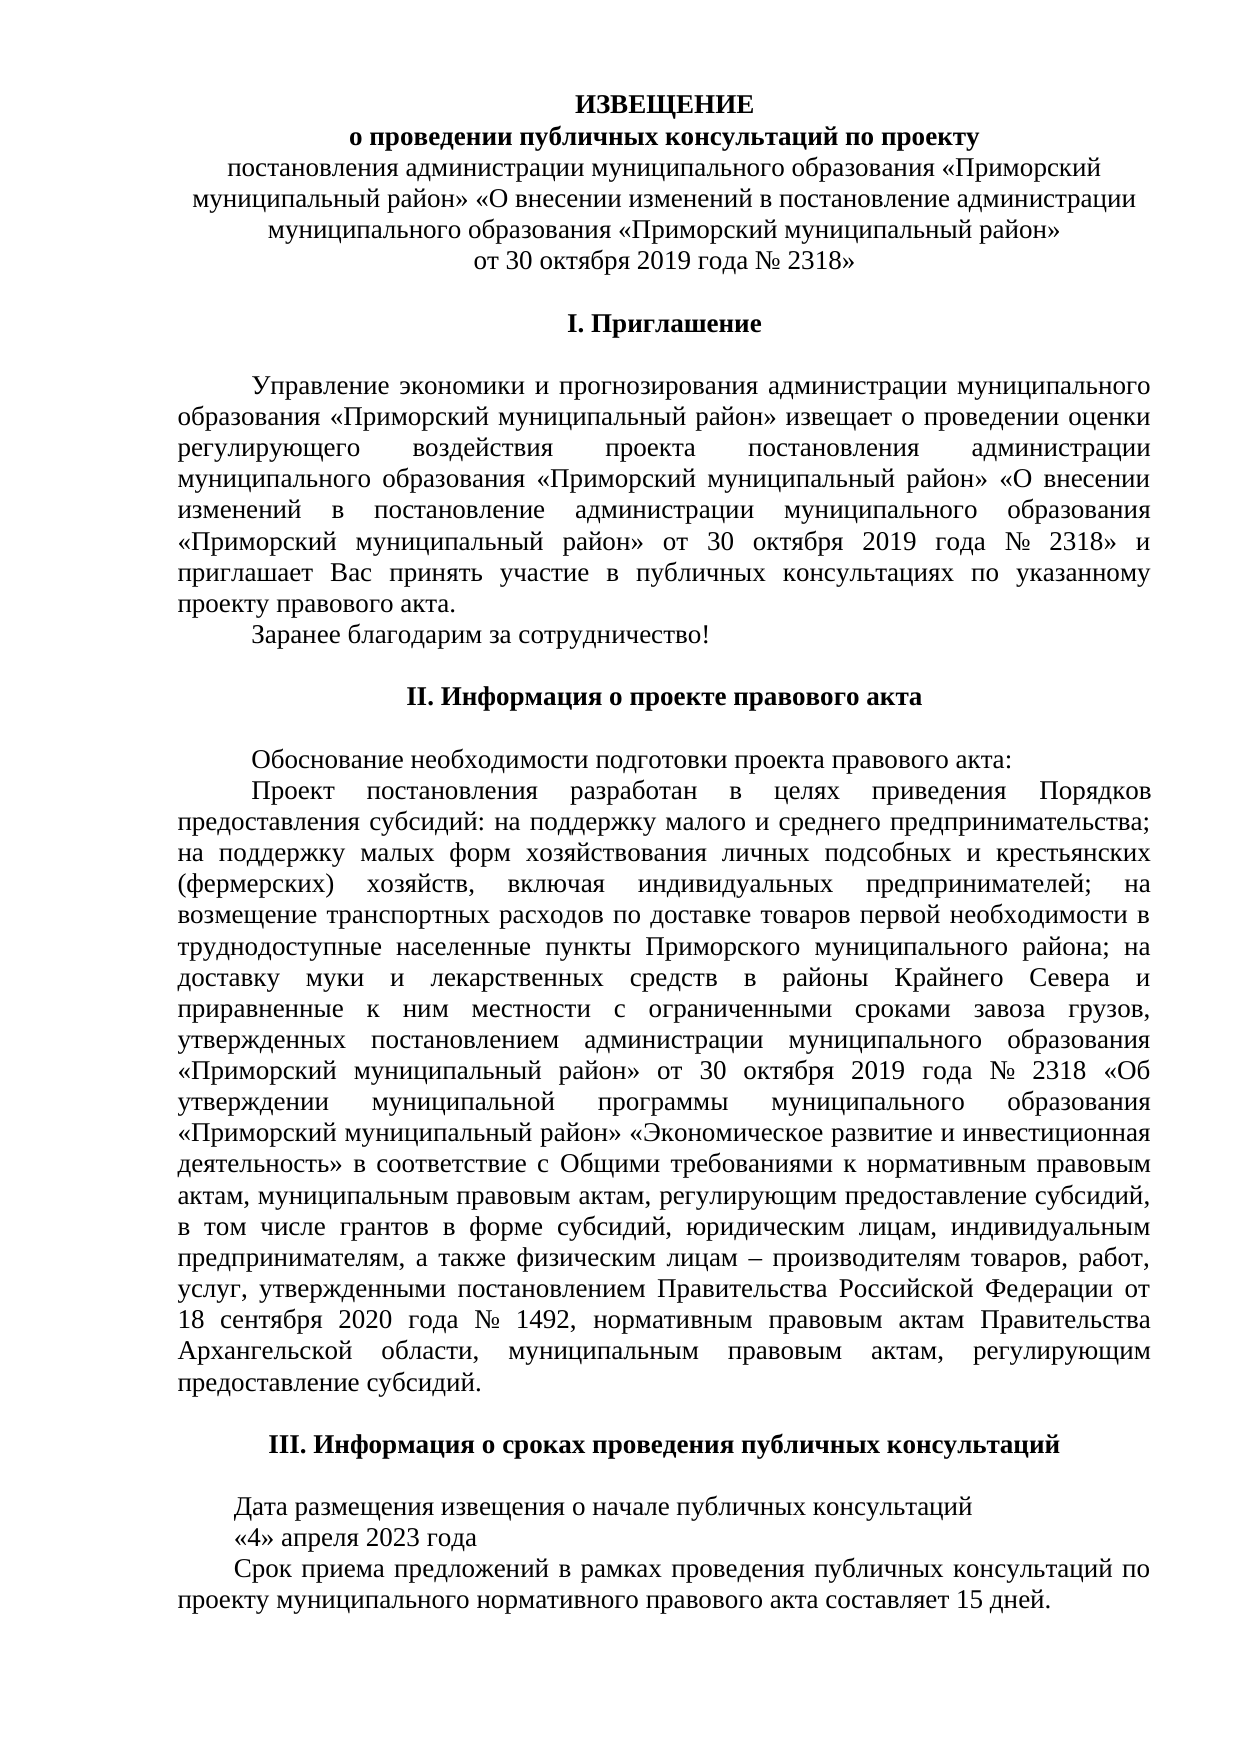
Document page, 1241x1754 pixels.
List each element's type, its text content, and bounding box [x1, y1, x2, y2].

text Обоснование необходимости подготовки проекта правового акта: [177, 743, 1152, 774]
text «4» апреля 2023 года [177, 1521, 1152, 1552]
text Управление экономики и прогнозирования администрации муниципального образования «Приморский муниципальный район» извещает о проведении оценки регулирующего воздействия проекта постановления администрации муниципального образования «Приморский муниципальный район» «О внесении изменений в постановление администрации муниципального образования «Приморский муниципальный район» от 30 октября 2019 года № 2318» и приглашает Вас принять участие в публичных консультациях по указанному проекту правового акта. [177, 369, 1152, 618]
text Срок приема предложений в рамках проведения публичных консультаций по проекту муниципального нормативного правового акта составляет 15 дней. [177, 1552, 1152, 1615]
text Проект постановления разработан в целях приведения Порядков предоставления субсидий: на поддержку малого и среднего предпринимательства; на поддержку малых форм хозяйствования личных подсобных и крестьянских (фермерских) хозяйств, включая индивидуальных предпринимателей; на возмещение транспортных расходов по доставке товаров первой необходимости в труднодоступные населенные пункты Приморского муниципального района; на доставку муки и лекарственных средств в районы Крайнего Севера и приравненные к ним местности с ограниченными сроками завоза грузов, утвержденных постановлением администрации муниципального образования «Приморский муниципальный район» от 30 октября 2019 года № 2318 «Об утверждении муниципальной программы муниципального образования «Приморский муниципальный район» «Экономическое развитие и инвестиционная деятельность» в соответствие с Общими требованиями к нормативным правовым актам, муниципальным правовым актам, регулирующим предоставление субсидий, в том числе грантов в форме субсидий, юридическим лицам, индивидуальным предпринимателям, а также физическим лицам – производителям товаров, работ, услуг, утвержденными постановлением Правительства Российской Федерации от 18 сентября 2020 года № 1492, нормативным правовым актам Правительства Архангельской области, муниципальным правовым актам, регулирующим предоставление субсидий. [177, 774, 1152, 1397]
text Дата размещения извещения о начале публичных консультаций [177, 1490, 1152, 1521]
text Заранее благодарим за сотрудничество! [177, 618, 1152, 649]
text II. Информация о проекте правового акта [177, 680, 1152, 712]
text I. Приглашение [177, 307, 1152, 338]
text ИЗВЕЩЕНИЕ [177, 89, 1152, 120]
text о проведении публичных консультаций по проекту [177, 120, 1152, 151]
text III. Информация о сроках проведения публичных консультаций [177, 1428, 1152, 1459]
text от 30 октября 2019 года № 2318» [177, 244, 1152, 276]
text постановления администрации муниципального образования «Приморский муниципальный район» «О внесении изменений в постановление администрации муниципального образования «Приморский муниципальный район» [177, 151, 1152, 244]
